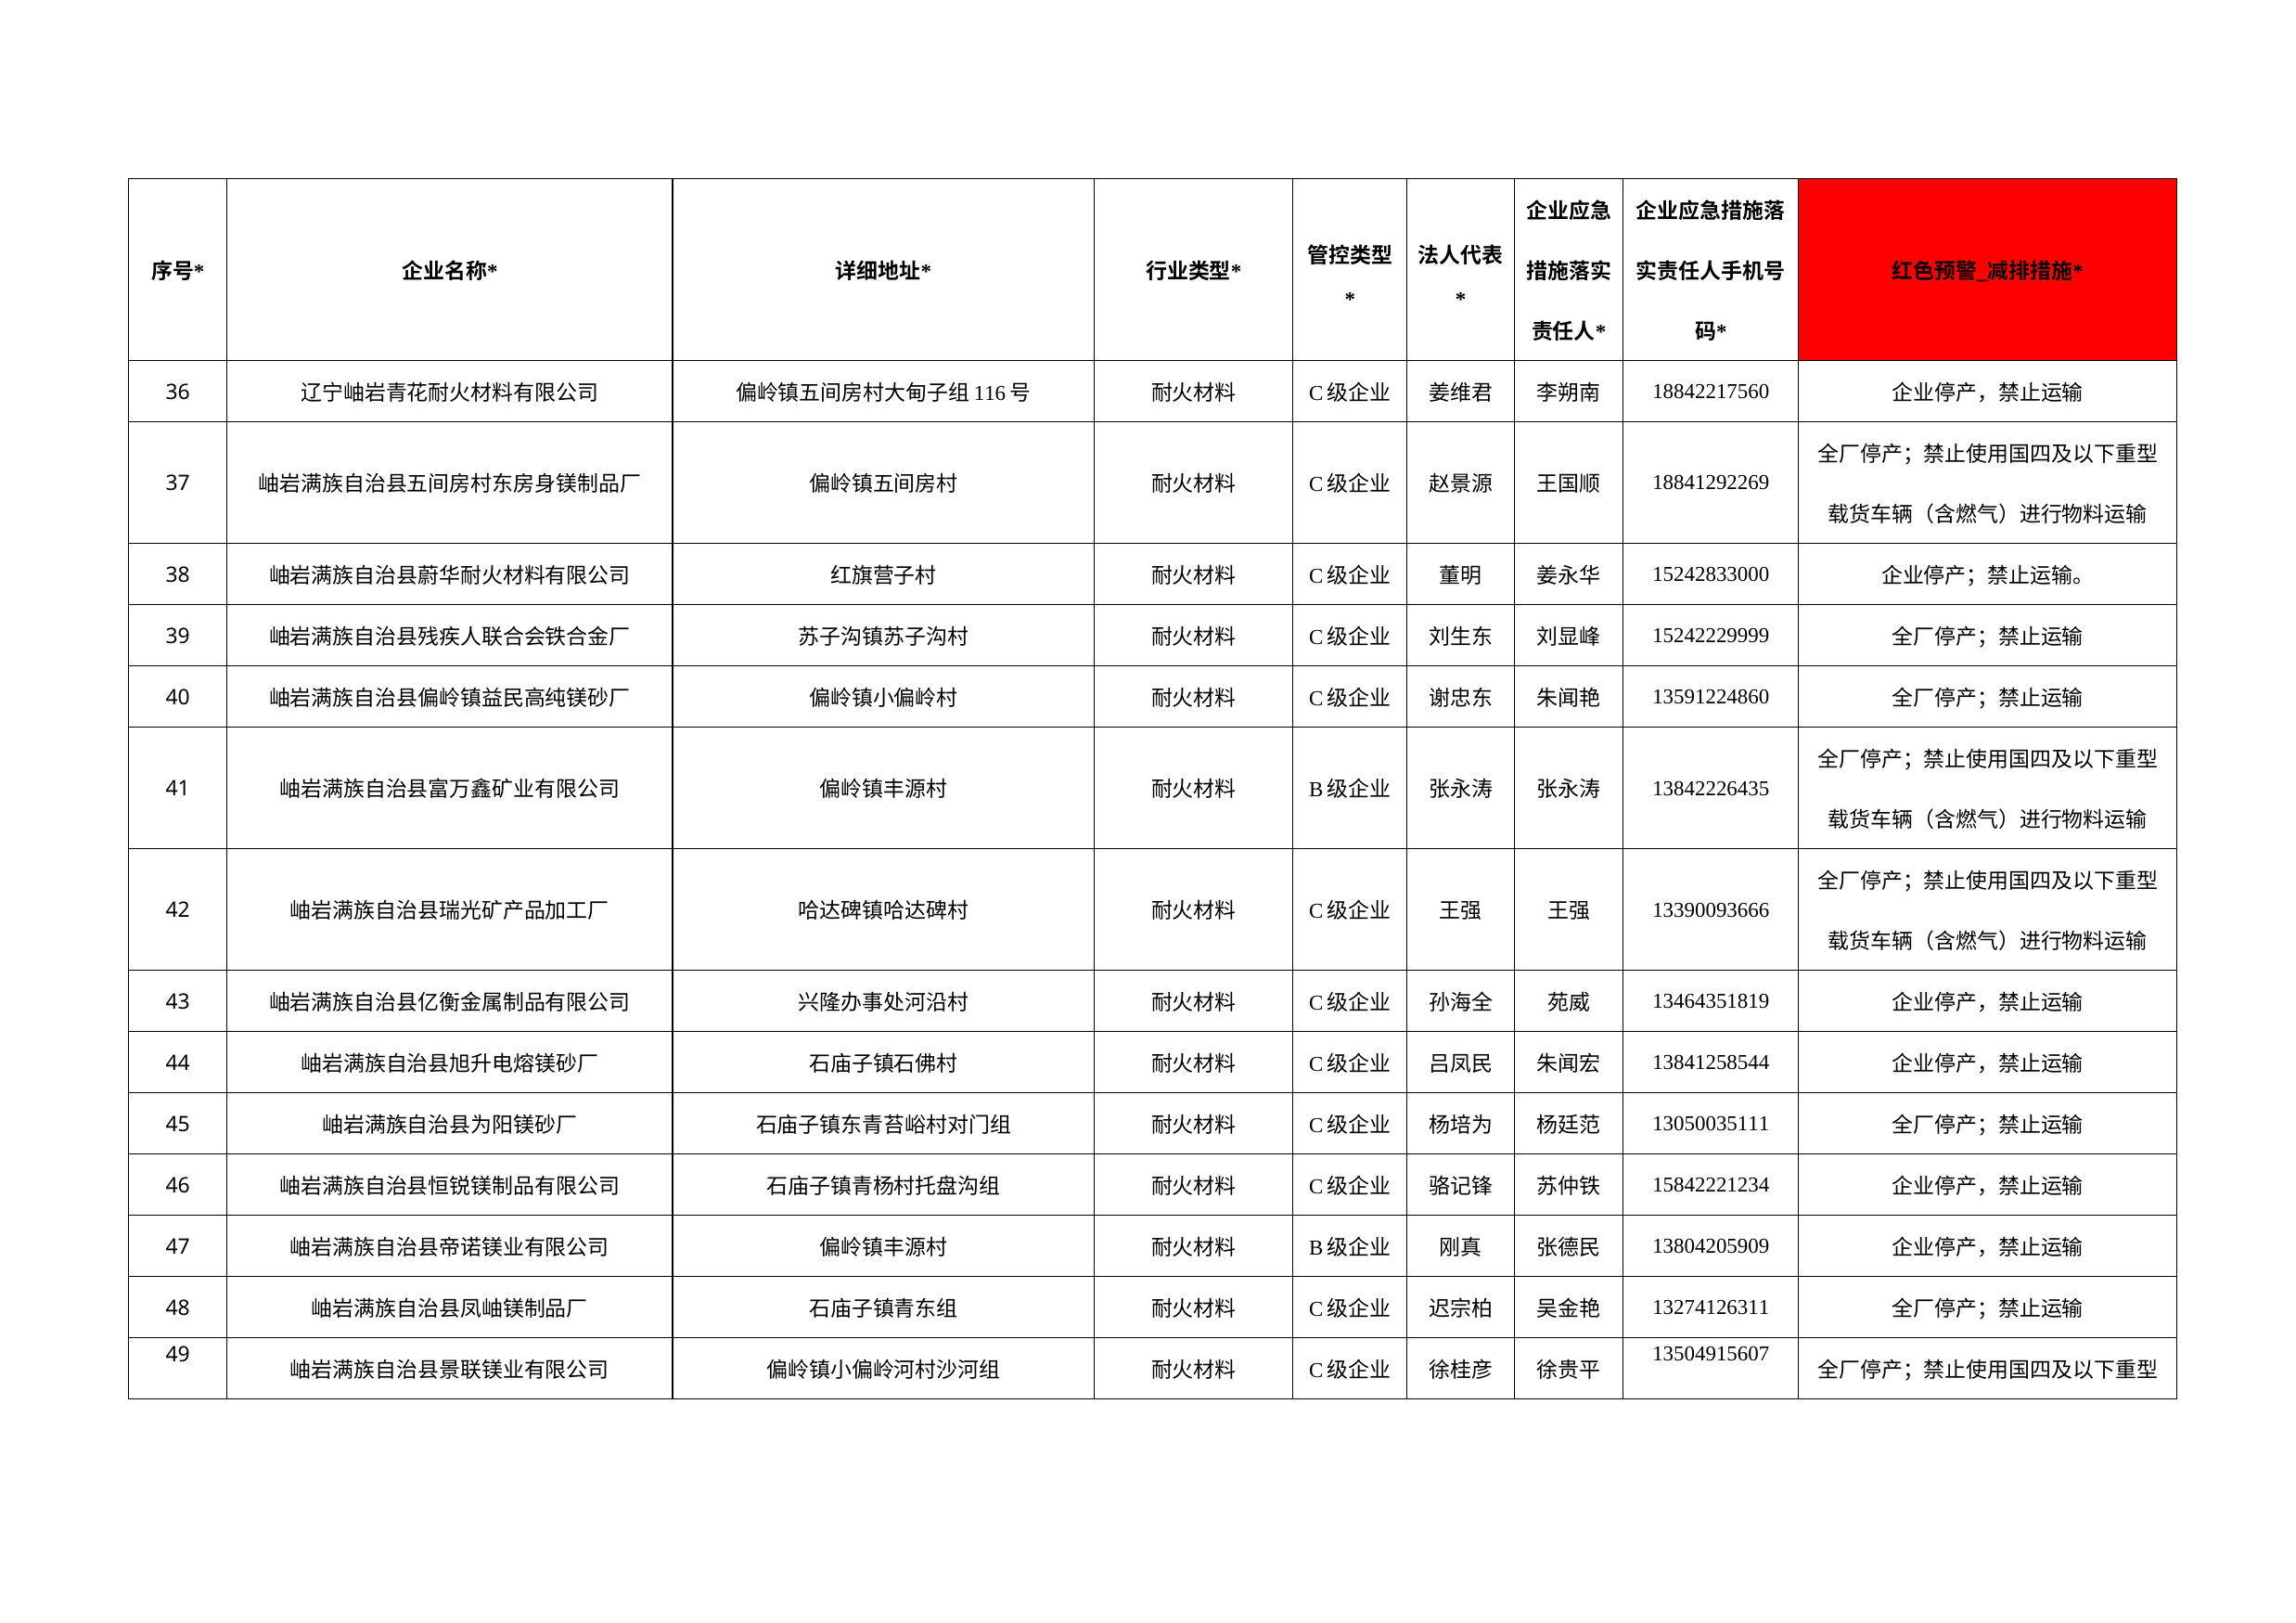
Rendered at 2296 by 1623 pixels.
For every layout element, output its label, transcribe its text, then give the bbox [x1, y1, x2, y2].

table_header 企业应急措施落实责任人* [1515, 179, 1623, 360]
table_cell 苏子沟镇苏子沟村 [673, 605, 1094, 665]
table_cell 杨廷范 [1515, 1093, 1623, 1153]
table_cell 刘生东 [1407, 605, 1514, 665]
table_cell 偏岭镇五间房村大甸子组116号 [673, 361, 1094, 421]
table_cell 41 [129, 728, 226, 848]
table_cell 苑威 [1515, 971, 1623, 1031]
table_cell 朱闻宏 [1515, 1032, 1623, 1092]
table_cell 企业停产，禁止运输 [1799, 1154, 2176, 1215]
table_header 管控类型* [1293, 179, 1406, 360]
table_cell 44 [129, 1032, 226, 1092]
table_cell 岫岩满族自治县凤岫镁制品厂 [227, 1277, 672, 1337]
table_cell 47 [129, 1216, 226, 1276]
table_header 企业名称* [227, 179, 672, 360]
table_cell 耐火材料 [1095, 666, 1292, 727]
table_cell C级企业 [1293, 971, 1406, 1031]
table_cell 朱闻艳 [1515, 666, 1623, 727]
table_cell 刘显峰 [1515, 605, 1623, 665]
table_cell 张永涛 [1515, 728, 1623, 848]
table_cell C级企业 [1293, 605, 1406, 665]
table_cell 偏岭镇五间房村 [673, 422, 1094, 543]
table_cell 李朔南 [1515, 361, 1623, 421]
table_cell 岫岩满族自治县五间房村东房身镁制品厂 [227, 422, 672, 543]
table_cell 岫岩满族自治县为阳镁砂厂 [227, 1093, 672, 1153]
table_cell 企业停产，禁止运输 [1799, 361, 2176, 421]
table_cell 企业停产，禁止运输 [1799, 1032, 2176, 1092]
table_cell C级企业 [1293, 1032, 1406, 1092]
table_cell 姜永华 [1515, 544, 1623, 604]
table_cell 18841292269 [1623, 422, 1798, 543]
table_cell 董明 [1407, 544, 1514, 604]
table_cell 耐火材料 [1095, 361, 1292, 421]
table_cell 48 [129, 1277, 226, 1337]
table_cell 兴隆办事处河沿村 [673, 971, 1094, 1031]
table_cell 13050035111 [1623, 1093, 1798, 1153]
table_header 红色预警_减排措施* [1799, 179, 2176, 360]
table_cell C级企业 [1293, 361, 1406, 421]
table_cell 耐火材料 [1095, 422, 1292, 543]
table_cell 耐火材料 [1095, 849, 1292, 970]
table_cell 13504915607 [1623, 1338, 1798, 1398]
table_cell 13842226435 [1623, 728, 1798, 848]
table_cell 39 [129, 605, 226, 665]
table_cell 哈达碑镇哈达碑村 [673, 849, 1094, 970]
table_header 序号* [129, 179, 226, 360]
table_cell 徐桂彦 [1407, 1338, 1514, 1398]
table_cell 徐贵平 [1515, 1338, 1623, 1398]
table_cell 全厂停产；禁止使用国四及以下重型载货车辆（含燃气）进行物料运输 [1799, 728, 2176, 848]
table_cell 刚真 [1407, 1216, 1514, 1276]
table_cell 耐火材料 [1095, 1277, 1292, 1337]
table_cell C级企业 [1293, 1093, 1406, 1153]
table_cell 耐火材料 [1095, 544, 1292, 604]
table_cell 石庙子镇石佛村 [673, 1032, 1094, 1092]
table_cell 18842217560 [1623, 361, 1798, 421]
table_cell 耐火材料 [1095, 1032, 1292, 1092]
table_cell 15242229999 [1623, 605, 1798, 665]
table_cell 吴金艳 [1515, 1277, 1623, 1337]
table_cell 38 [129, 544, 226, 604]
table_cell 骆记锋 [1407, 1154, 1514, 1215]
table_cell 赵景源 [1407, 422, 1514, 543]
table_cell 企业停产，禁止运输 [1799, 971, 2176, 1031]
table_cell 岫岩满族自治县亿衡金属制品有限公司 [227, 971, 672, 1031]
table_cell C级企业 [1293, 1277, 1406, 1337]
table_cell 45 [129, 1093, 226, 1153]
table_cell 耐火材料 [1095, 1154, 1292, 1215]
table_cell 全厂停产；禁止使用国四及以下重型载货车辆（含燃气）进行物料运输 [1799, 1338, 2176, 1398]
table_cell 岫岩满族自治县恒锐镁制品有限公司 [227, 1154, 672, 1215]
table_cell 耐火材料 [1095, 605, 1292, 665]
table_cell 岫岩满族自治县旭升电熔镁砂厂 [227, 1032, 672, 1092]
table_cell 耐火材料 [1095, 971, 1292, 1031]
table_cell 13464351819 [1623, 971, 1798, 1031]
table_cell 张德民 [1515, 1216, 1623, 1276]
table_cell B级企业 [1293, 1216, 1406, 1276]
table_cell C级企业 [1293, 422, 1406, 543]
table_cell 全厂停产；禁止运输 [1799, 1093, 2176, 1153]
table_cell C级企业 [1293, 666, 1406, 727]
table_cell 岫岩满族自治县瑞光矿产品加工厂 [227, 849, 672, 970]
table_cell 石庙子镇东青苔峪村对门组 [673, 1093, 1094, 1153]
table_cell 全厂停产；禁止使用国四及以下重型载货车辆（含燃气）进行物料运输 [1799, 422, 2176, 543]
table_cell 耐火材料 [1095, 1093, 1292, 1153]
table_cell 岫岩满族自治县富万鑫矿业有限公司 [227, 728, 672, 848]
table_cell 孙海全 [1407, 971, 1514, 1031]
table_cell 15242833000 [1623, 544, 1798, 604]
table_cell 43 [129, 971, 226, 1031]
table_cell 耐火材料 [1095, 728, 1292, 848]
table_header 企业应急措施落实责任人手机号码* [1623, 179, 1798, 360]
table_header 行业类型* [1095, 179, 1292, 360]
table_cell 姜维君 [1407, 361, 1514, 421]
table_cell 石庙子镇青东组 [673, 1277, 1094, 1337]
table_cell 37 [129, 422, 226, 543]
table_cell 13841258544 [1623, 1032, 1798, 1092]
table_cell 40 [129, 666, 226, 727]
table_cell 岫岩满族自治县蔚华耐火材料有限公司 [227, 544, 672, 604]
table_cell 全厂停产；禁止使用国四及以下重型载货车辆（含燃气）进行物料运输 [1799, 849, 2176, 970]
table_cell C级企业 [1293, 1154, 1406, 1215]
table_cell 49 [129, 1338, 226, 1398]
table_cell 吕凤民 [1407, 1032, 1514, 1092]
table_cell 13274126311 [1623, 1277, 1798, 1337]
table_cell 36 [129, 361, 226, 421]
table_cell 偏岭镇丰源村 [673, 728, 1094, 848]
table_header 法人代表* [1407, 179, 1514, 360]
table_cell 岫岩满族自治县帝诺镁业有限公司 [227, 1216, 672, 1276]
table_cell 15842221234 [1623, 1154, 1798, 1215]
table_cell 王强 [1407, 849, 1514, 970]
table_cell 岫岩满族自治县残疾人联合会铁合金厂 [227, 605, 672, 665]
table_cell 苏仲铁 [1515, 1154, 1623, 1215]
table_cell 偏岭镇小偏岭村 [673, 666, 1094, 727]
table_cell 谢忠东 [1407, 666, 1514, 727]
table_cell C级企业 [1293, 849, 1406, 970]
table_cell B级企业 [1293, 728, 1406, 848]
table_cell 耐火材料 [1095, 1338, 1292, 1398]
table_cell 红旗营子村 [673, 544, 1094, 604]
table_cell 张永涛 [1407, 728, 1514, 848]
table_cell 辽宁岫岩青花耐火材料有限公司 [227, 361, 672, 421]
table_cell 王国顺 [1515, 422, 1623, 543]
table_cell 企业停产，禁止运输 [1799, 1216, 2176, 1276]
table_cell 全厂停产；禁止运输 [1799, 666, 2176, 727]
table_cell 耐火材料 [1095, 1216, 1292, 1276]
table_cell 全厂停产；禁止运输 [1799, 605, 2176, 665]
table_cell 偏岭镇丰源村 [673, 1216, 1094, 1276]
table_cell 13591224860 [1623, 666, 1798, 727]
table_cell 13804205909 [1623, 1216, 1798, 1276]
table_cell 岫岩满族自治县偏岭镇益民高纯镁砂厂 [227, 666, 672, 727]
table_cell 迟宗柏 [1407, 1277, 1514, 1337]
table_cell 46 [129, 1154, 226, 1215]
table_cell 岫岩满族自治县景联镁业有限公司 [227, 1338, 672, 1398]
table_cell 偏岭镇小偏岭河村沙河组 [673, 1338, 1094, 1398]
table_cell C级企业 [1293, 544, 1406, 604]
table_cell 王强 [1515, 849, 1623, 970]
table_cell C级企业 [1293, 1338, 1406, 1398]
table_cell 13390093666 [1623, 849, 1798, 970]
table_cell 42 [129, 849, 226, 970]
table_cell 企业停产；禁止运输。 [1799, 544, 2176, 604]
table_cell 石庙子镇青杨村托盘沟组 [673, 1154, 1094, 1215]
table_cell 全厂停产；禁止运输 [1799, 1277, 2176, 1337]
table_cell 杨培为 [1407, 1093, 1514, 1153]
table_header 详细地址* [673, 179, 1094, 360]
